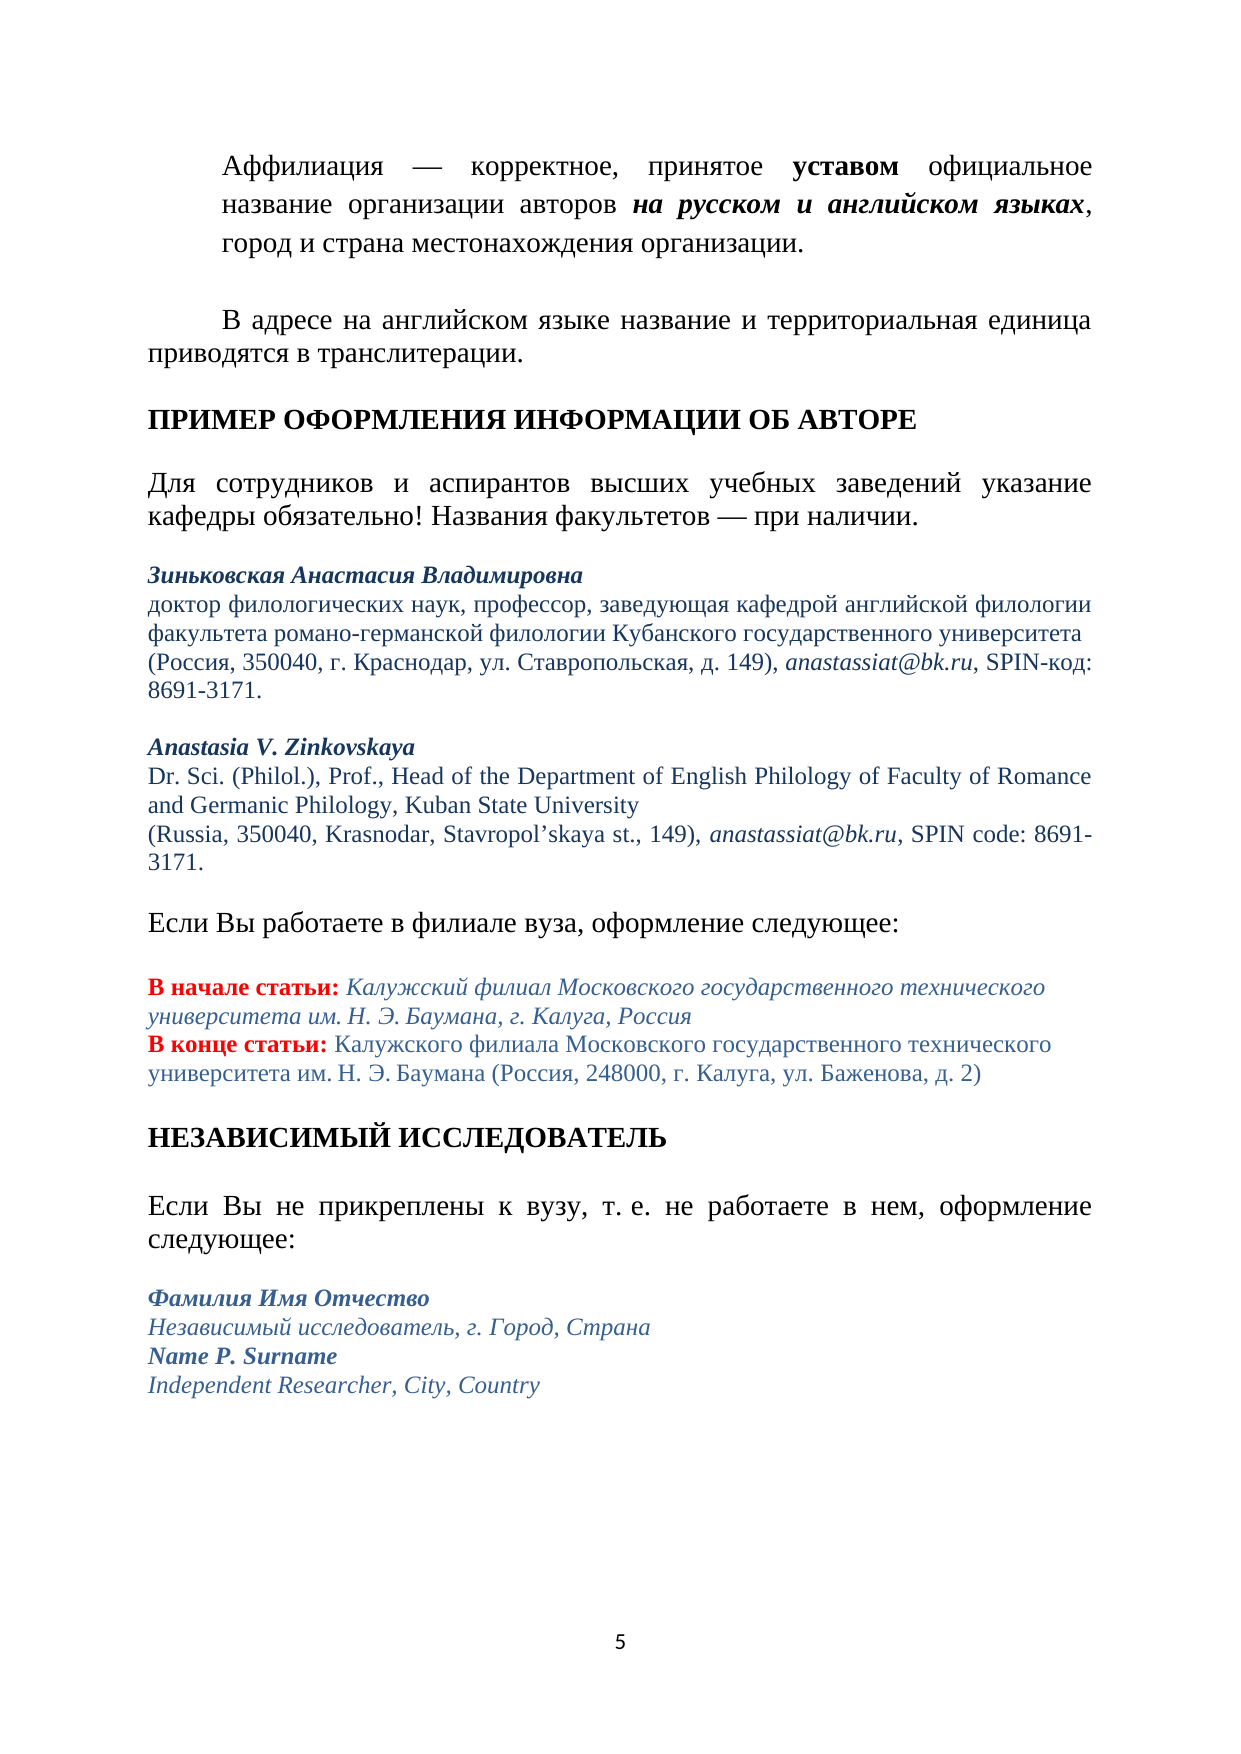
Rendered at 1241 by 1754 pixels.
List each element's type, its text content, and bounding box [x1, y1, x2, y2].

text Dr. Sci. (Philol.), Prof., Head of the Department of English Philology of Faculty of Romance and Germanic Philology, Kuban State University [148, 761, 1092, 819]
text В начале статьи: Калужский филиал Московского государственного технического университета им. Н. Э. Баумана, г. Калуга, Россия [148, 972, 1092, 1029]
text доктор филологических наук, профессор, заведующая кафедрой английской филологии факультета романо-германской филологии Кубанского государственного университета [148, 589, 1092, 647]
text Для сотрудников и аспирантов высших учебных заведений указание кафедры обязательно! Названия факультетов — при наличии. [148, 465, 1092, 532]
subtitle ПРИМЕР ОФОРМЛЕНИЯ ИНФОРМАЦИИ ОБ АВТОРЕ [148, 402, 1092, 436]
text (Россия, 350040, г. Краснодар, ул. Ставропольская, д. 149), anastassiat@bk.ru, SPIN-код: 8691-3171. [148, 647, 1092, 704]
text Independent Researcher, City, Country [148, 1370, 1092, 1398]
text Аффилиация — корректное, принятое уставом официальное название организации авторов на русском и английском языках, город и страна местонахождения организации. [222, 148, 1092, 258]
text Если Вы работаете в филиале вуза, оформление следующее: [148, 905, 1092, 938]
text В адресе на английском языке название и территориальная единица приводятся в транслитерации. [148, 302, 1092, 369]
text (Russia, 350040, Krasnodar, Stavropol’skaya st., 149), anastassiat@bk.ru, SPIN code: 8691-3171. [148, 819, 1092, 876]
text Независимый исследователь, г. Город, Страна [148, 1312, 1092, 1341]
text В конце статьи: Калужского филиала Московского государственного технического университета им. Н. Э. Баумана (Россия, 248000, г. Калуга, ул. Баженова, д. 2) [148, 1029, 1092, 1087]
text Name P. Surname [148, 1341, 1092, 1370]
text Если Вы не прикреплены к вузу, т. е. не работаете в нем, оформление следующее: [148, 1188, 1092, 1255]
text Зиньковская Анастасия Владимировна [148, 561, 1092, 589]
text Anastasia V. Zinkovskaya [148, 732, 1092, 761]
subtitle НЕЗАВИСИМЫЙ ИССЛЕДОВАТЕЛЬ [148, 1121, 1092, 1154]
text Фамилия Имя Отчество [148, 1283, 1092, 1312]
